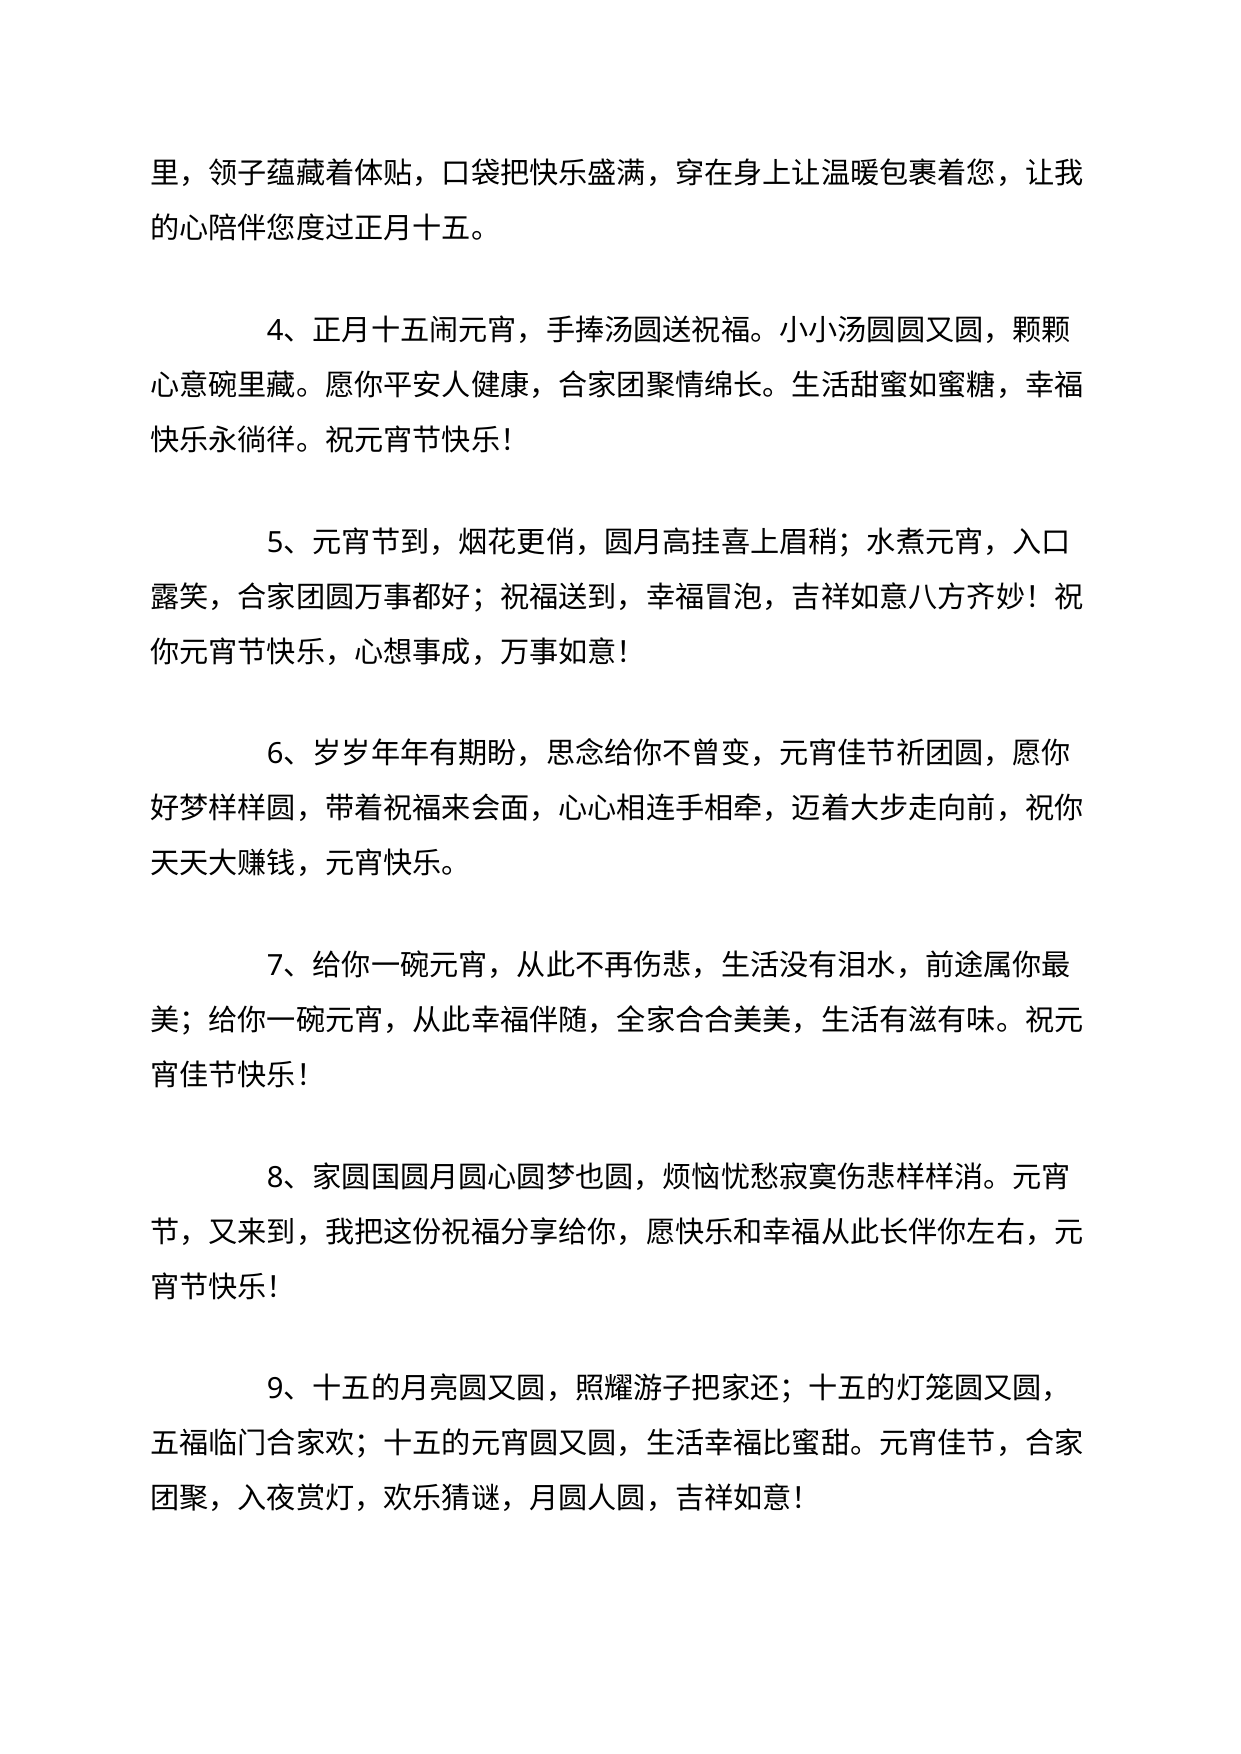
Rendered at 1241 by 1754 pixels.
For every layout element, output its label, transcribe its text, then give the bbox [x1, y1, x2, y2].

text 8、家圆国圆月圆心圆梦也圆，烦恼忧愁寂寞伤悲样样消。元宵节，又来到，我把这份祝福分享给你，愿快乐和幸福从此长伴你左右，元宵节快乐！ [150, 1153, 1090, 1306]
text 5、元宵节到，烟花更俏，圆月高挂喜上眉稍；水煮元宵，入口露笑，合家团圆万事都好；祝福送到，幸福冒泡，吉祥如意八方齐妙！祝你元宵节快乐，心想事成，万事如意！ [150, 518, 1090, 671]
text 4、正月十五闹元宵，手捧汤圆送祝福。小小汤圆圆又圆，颗颗心意碗里藏。愿你平安人健康，合家团聚情绵长。生活甜蜜如蜜糖，幸福快乐永徜徉。祝元宵节快乐！ [150, 307, 1090, 459]
text 6、岁岁年年有期盼，思念给你不曾变，元宵佳节祈团圆，愿你好梦样样圆，带着祝福来会面，心心相连手相牵，迈着大步走向前，祝你天天大赚钱，元宵快乐。 [150, 730, 1090, 882]
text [150, 150, 1090, 247]
text 9、十五的月亮圆又圆，照耀游子把家还；十五的灯笼圆又圆，五福临门合家欢；十五的元宵圆又圆，生活幸福比蜜甜。元宵佳节，合家团聚，入夜赏灯，欢乐猜谜，月圆人圆，吉祥如意！ [150, 1365, 1090, 1517]
text 7、给你一碗元宵，从此不再伤悲，生活没有泪水，前途属你最美；给你一碗元宵，从此幸福伴随，全家合合美美，生活有滋有味。祝元宵佳节快乐！ [150, 942, 1090, 1094]
